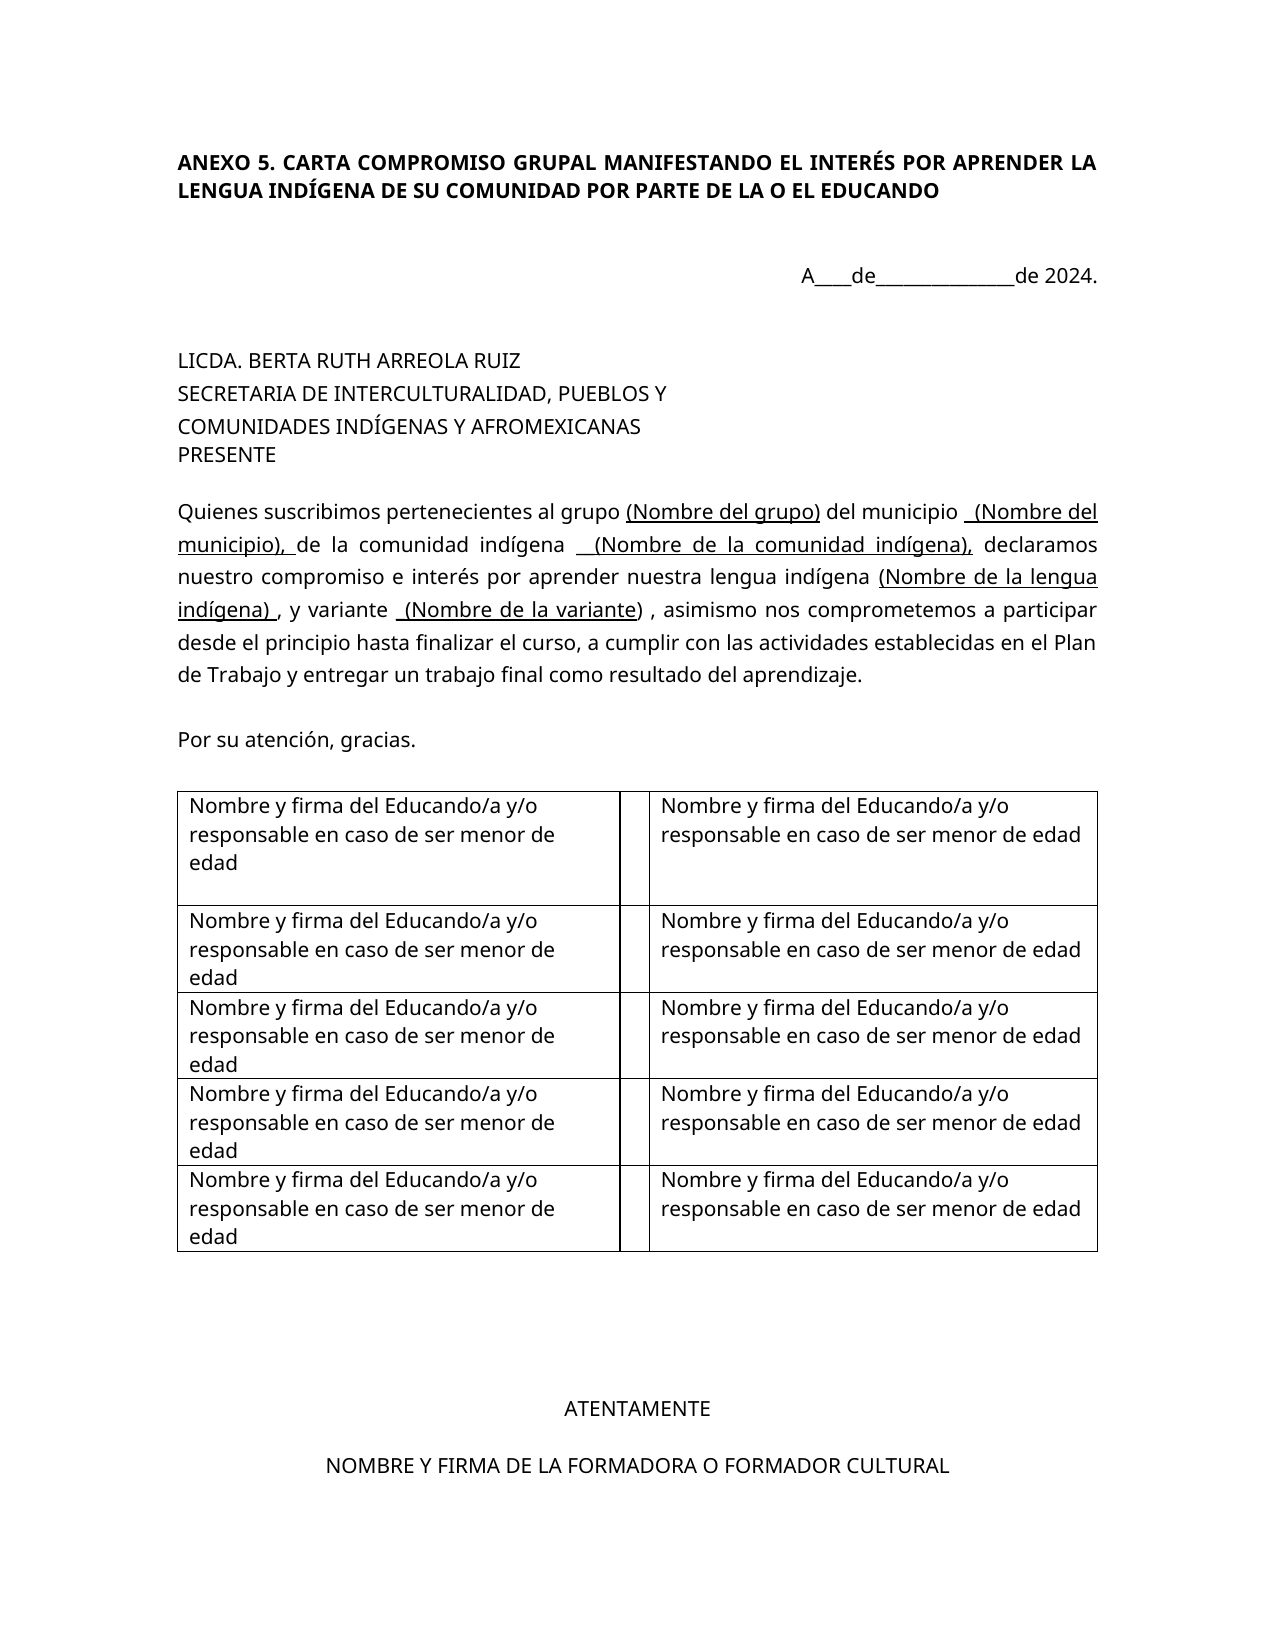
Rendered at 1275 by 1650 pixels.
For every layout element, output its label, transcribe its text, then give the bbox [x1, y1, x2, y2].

table_cell Nombre y firma del Educando/a y/o responsable en caso de ser menor de edad [650, 993, 1097, 1078]
table_cell Nombre y firma del Educando/a y/o responsable en caso de ser menor de edad [650, 906, 1097, 992]
table_cell [621, 906, 649, 992]
table_cell Nombre y firma del Educando/a y/o responsable en caso de ser menor de edad [650, 1166, 1097, 1251]
table_header [621, 792, 649, 905]
table_cell Nombre y firma del Educando/a y/o responsable en caso de ser menor de edad [178, 906, 619, 992]
table_header Nombre y firma del Educando/a y/o responsable en caso de ser menor de edad [650, 792, 1097, 905]
text ATENTAMENTE [177, 1394, 1098, 1422]
text Quienes suscribimos pertenecientes al grupo (Nombre del grupo) del municipio (Nombre del municipio), de la comunidad indígena __(Nombre de la comunidad indígena), declaramos nuestro compromiso e interés por aprender nuestra lengua indígena (Nombre de la lengua indígena) , y variante _(Nombre de la variante) , asimismo nos comprometemos a participar desde el principio hasta finalizar el curso, a cumplir con las actividades establecidas en el Plan de Trabajo y entregar un trabajo final como resultado del aprendizaje. [177, 497, 1098, 689]
text Por su atención, gracias. [177, 725, 1098, 754]
text NOMBRE Y FIRMA DE LA FORMADORA O FORMADOR CULTURAL [177, 1451, 1098, 1479]
table_cell Nombre y firma del Educando/a y/o responsable en caso de ser menor de edad [178, 1079, 619, 1164]
text LICDA. BERTA RUTH ARREOLA RUIZ [177, 347, 1098, 375]
table_cell Nombre y firma del Educando/a y/o responsable en caso de ser menor de edad [650, 1079, 1097, 1164]
table_cell [621, 993, 649, 1078]
text ANEXO 5. CARTA COMPROMISO GRUPAL MANIFESTANDO EL INTERÉS POR APRENDER LA LENGUA INDÍGENA DE SU COMUNIDAD POR PARTE DE LA O EL EDUCANDO [177, 148, 1098, 204]
table_header Nombre y firma del Educando/a y/o responsable en caso de ser menor de edad [178, 792, 619, 905]
text COMUNIDADES INDÍGENAS Y AFROMEXICANAS [177, 412, 1098, 440]
text SECRETARIA DE INTERCULTURALIDAD, PUEBLOS Y [177, 379, 1098, 408]
table_cell Nombre y firma del Educando/a y/o responsable en caso de ser menor de edad [178, 993, 619, 1078]
table_cell Nombre y firma del Educando/a y/o responsable en caso de ser menor de edad [178, 1166, 619, 1251]
table_cell [621, 1166, 649, 1251]
text PRESENTE [177, 440, 1098, 469]
table_cell [621, 1079, 649, 1164]
text A____de_______________de 2024. [177, 261, 1098, 290]
